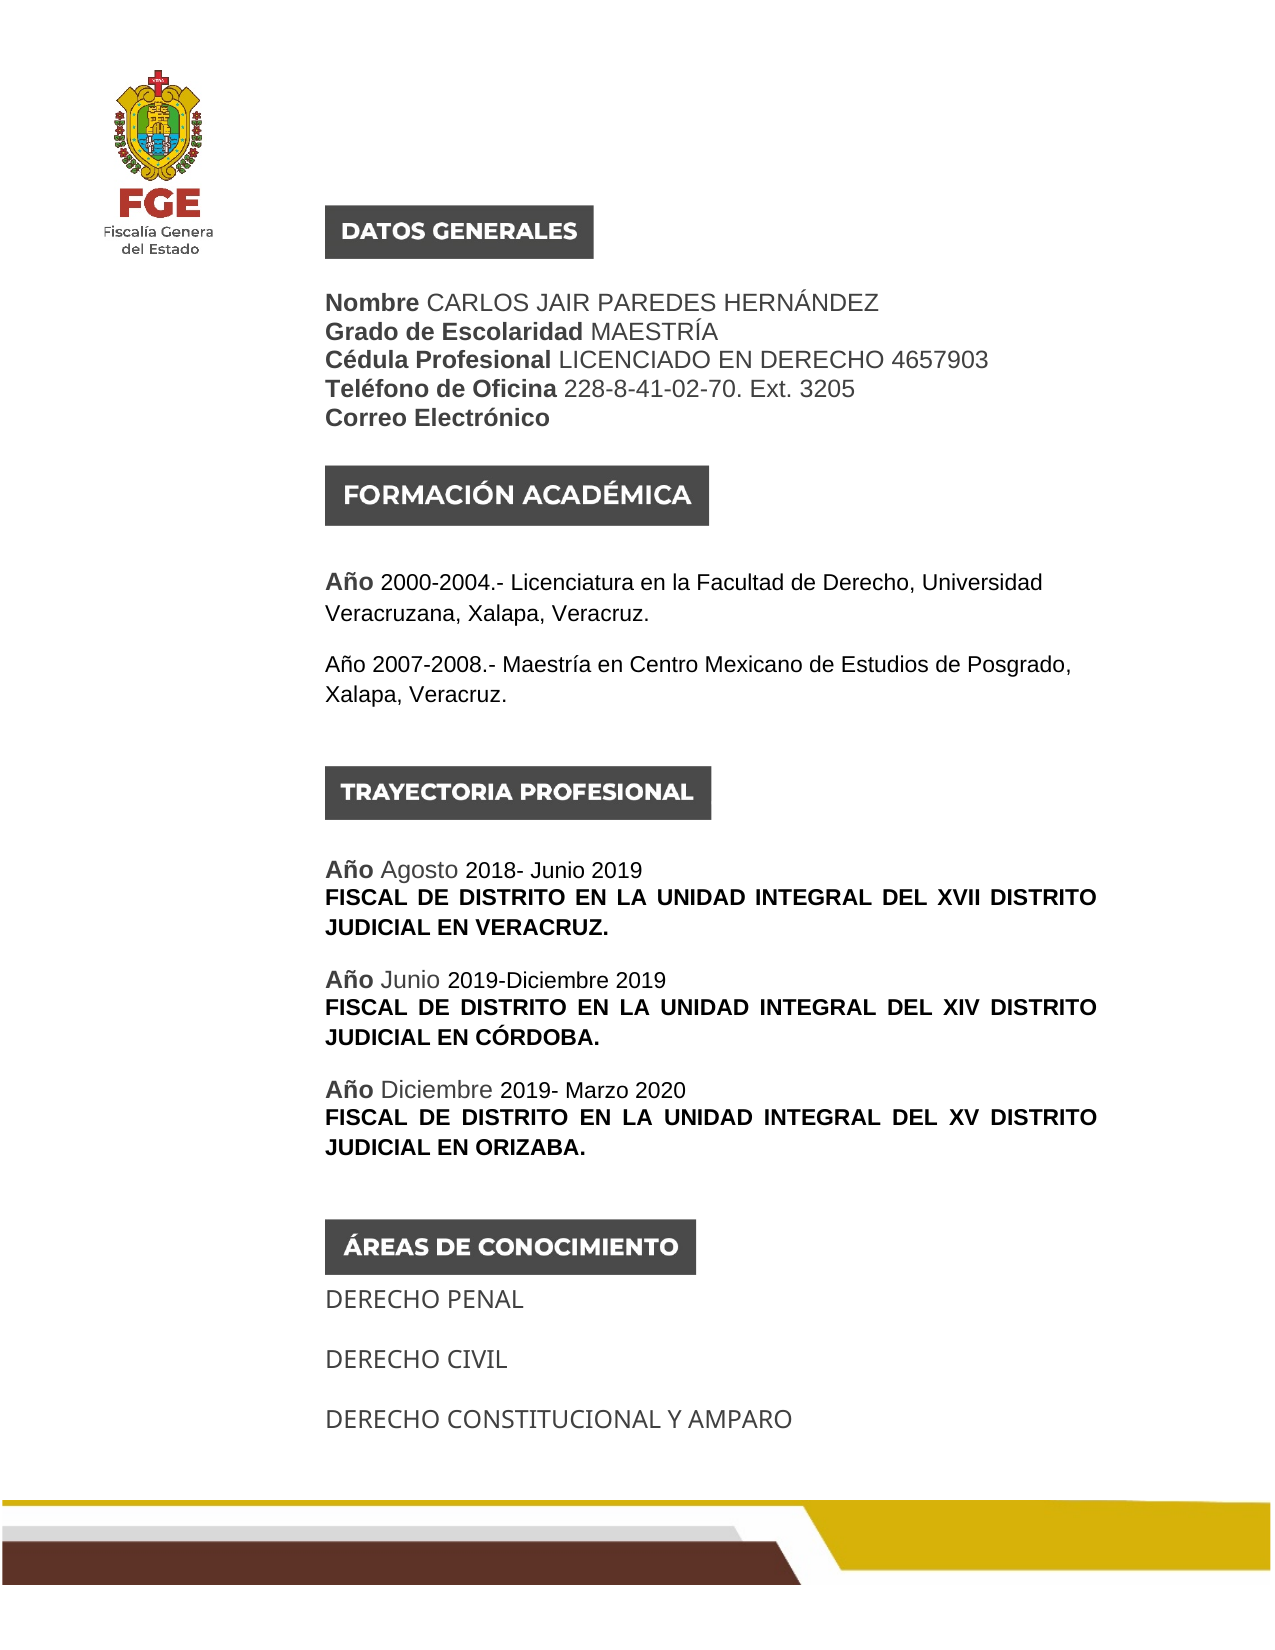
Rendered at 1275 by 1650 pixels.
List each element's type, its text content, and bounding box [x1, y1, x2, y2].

text FISCAL DE DISTRITO EN LA UNIDAD INTEGRAL DEL XV DISTRITO JUDICIAL EN ORIZABA. [325, 1104, 1098, 1161]
picture [325, 1219, 697, 1275]
text Año Diciembre 2019- Marzo 2020 [325, 1075, 1098, 1104]
text Nombre CARLOS JAIR PAREDES HERNÁNDEZ [325, 288, 1098, 316]
picture [325, 465, 710, 526]
text DERECHO CIVIL [325, 1341, 1098, 1376]
text DERECHO PENAL [325, 1281, 1098, 1316]
picture [103, 70, 213, 252]
text Año Agosto 2018- Junio 2019 [325, 855, 1098, 884]
text FISCAL DE DISTRITO EN LA UNIDAD INTEGRAL DEL XIV DISTRITO JUDICIAL EN CÓRDOBA. [325, 994, 1098, 1051]
text Año 2000-2004.- Licenciatura en la Facultad de Derecho, Universidad Veracruzana, Xalapa, Veracruz. [325, 567, 1098, 626]
text DERECHO CONSTITUCIONAL Y AMPARO [325, 1401, 1098, 1436]
text Teléfono de Oficina 228-8-41-02-70. Ext. 3205 [325, 374, 1098, 403]
picture [325, 766, 712, 820]
text FISCAL DE DISTRITO EN LA UNIDAD INTEGRAL DEL XVII DISTRITO JUDICIAL EN VERACRUZ. [325, 884, 1098, 941]
picture [325, 205, 594, 259]
text Año Junio 2019-Diciembre 2019 [325, 965, 1098, 994]
text Correo Electrónico [325, 403, 1098, 431]
picture [0, 1500, 1271, 1584]
text Cédula Profesional LICENCIADO EN DERECHO 4657903 [325, 345, 1098, 374]
text Grado de Escolaridad MAESTRÍA [325, 316, 1098, 345]
text Año 2007-2008.- Maestría en Centro Mexicano de Estudios de Posgrado, Xalapa, Veracruz. [325, 651, 1098, 707]
